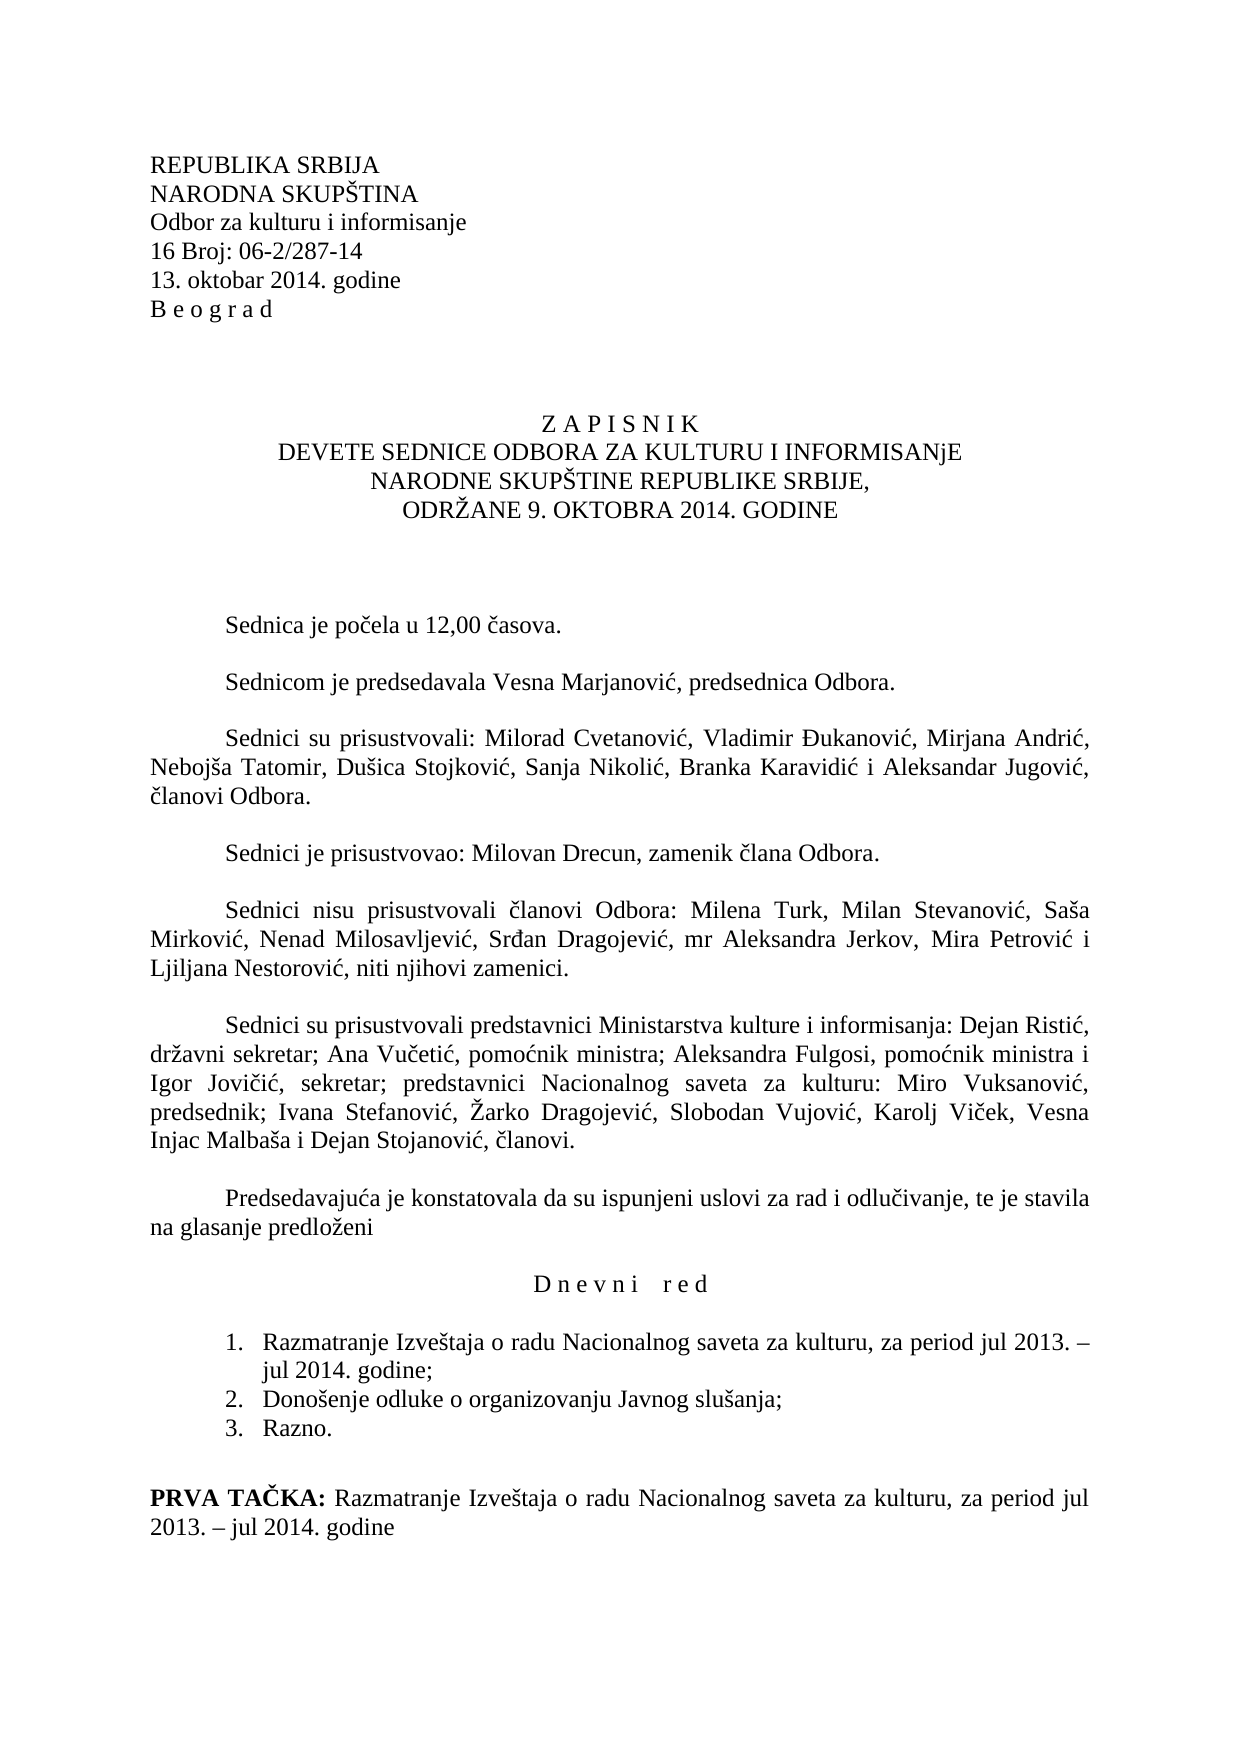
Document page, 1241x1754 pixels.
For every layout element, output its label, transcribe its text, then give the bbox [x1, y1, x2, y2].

list Razno. [225, 1413, 1090, 1442]
text Sednicom je predsedavala Vesna Marjanović, predsednica Odbora. [150, 667, 1090, 696]
text Z A P I S N I K [150, 409, 1090, 437]
text Sednici su prisustvovali predstavnici Ministarstva kulture i informisanja: Dejan Ristić, državni sekretar; Ana Vučetić, pomoćnik ministra; Aleksandra Fulgosi, pomoćnik ministra i Igor Jovičić, sekretar; predstavnici Nacionalnog saveta za kulturu: Miro Vuksanović, predsednik; Ivana Stefanović, Žarko Dragojević, Slobodan Vujović, Karolj Viček, Vesna Injac Malbaša i Dejan Stojanović, članovi. [150, 1010, 1090, 1154]
text DEVETE SEDNICE ODBORA ZA KULTURU I INFORMISANjE [150, 437, 1090, 466]
text PRVA TAČKA: Razmatranje Izveštaja o radu Nacionalnog saveta za kulturu, za period jul 2013. – jul 2014. godine [150, 1483, 1090, 1540]
text Sednici nisu prisustvovali članovi Odbora: Milena Turk, Milan Stevanović, Saša Mirković, Nenad Milosavljević, Srđan Dragojević, mr Aleksandra Jerkov, Mira Petrović i Ljiljana Nestorović, niti njihovi zamenici. [150, 895, 1090, 982]
text B e o g r a d [150, 294, 1090, 322]
text Predsedavajuća je konstatovala da su ispunjeni uslovi za rad i odlučivanje, te je stavila na glasanje predloženi [150, 1183, 1090, 1240]
text Odbor za kulturu i informisanje [150, 207, 1090, 236]
text 16 Broj: 06-2/287-14 [150, 236, 1090, 265]
text D n e v n i r e d [150, 1269, 1090, 1298]
text ODRŽANE 9. OKTOBRA 2014. GODINE [150, 495, 1090, 524]
text Sednica je počela u 12,00 časova. [150, 610, 1090, 639]
list Donošenje odluke o organizovanju Javnog slušanja; [225, 1384, 1090, 1413]
text NARODNA SKUPŠTINA [150, 179, 1090, 207]
list Razmatranje Izveštaja o radu Nacionalnog saveta za kulturu, za period jul 2013. – jul 2014. godine; [225, 1327, 1090, 1384]
text REPUBLIKA SRBIJA [150, 150, 1090, 179]
text NARODNE SKUPŠTINE REPUBLIKE SRBIJE, [150, 466, 1090, 495]
text Sednici su prisustvovali: Milorad Cvetanović, Vladimir Đukanović, Mirjana Andrić, Nebojša Tatomir, Dušica Stojković, Sanja Nikolić, Branka Karavidić i Aleksandar Jugović, članovi Odbora. [150, 723, 1090, 810]
text 13. oktobar 2014. godine [150, 265, 1090, 294]
text Sednici je prisustvovao: Milovan Drecun, zamenik člana Odbora. [150, 838, 1090, 867]
